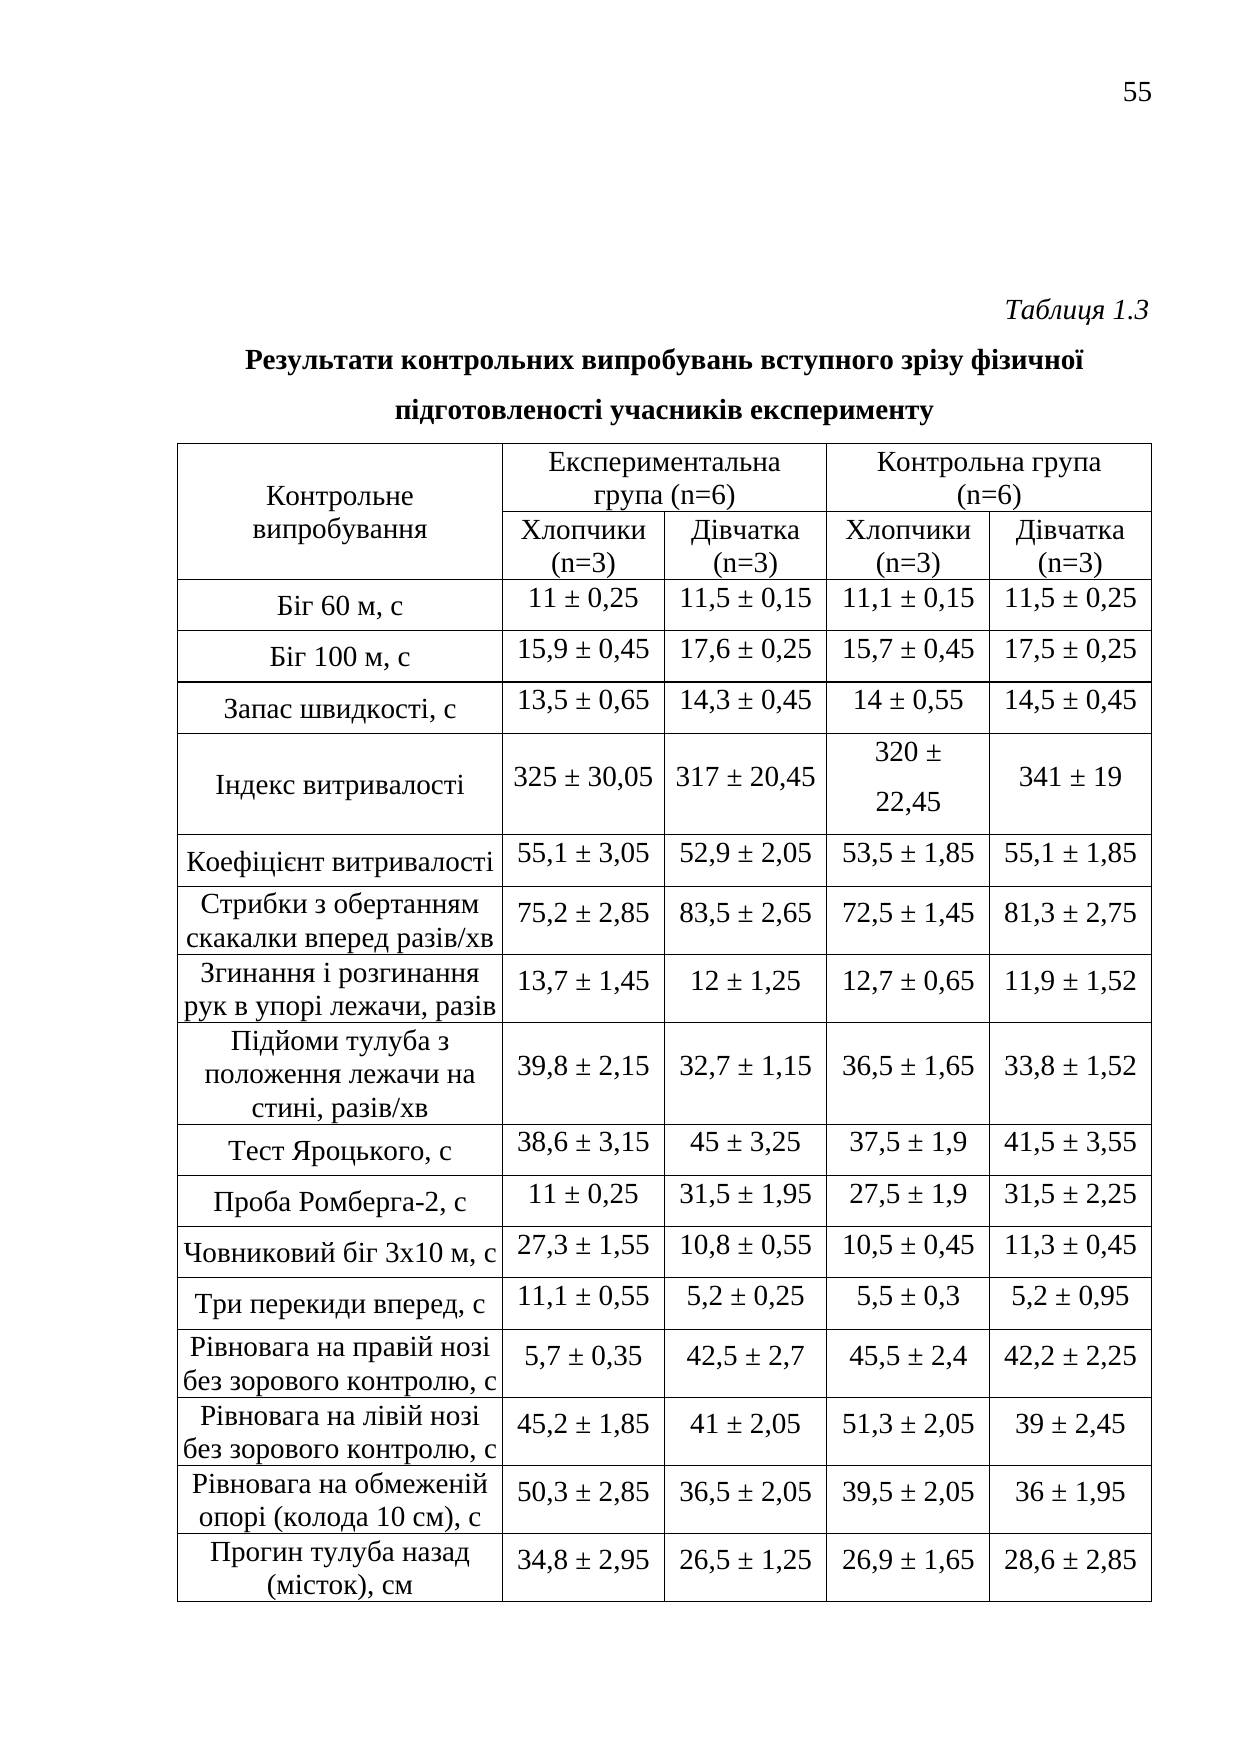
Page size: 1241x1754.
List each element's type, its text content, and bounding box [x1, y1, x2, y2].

table_cell 38,6 ± 3,15 [503, 1125, 664, 1175]
table_cell Проба Ромберга-2, с [178, 1176, 502, 1226]
table_cell Індекс витривалості [178, 734, 502, 834]
table_cell 11,3 ± 0,45 [990, 1227, 1151, 1277]
table_cell 17,5 ± 0,25 [990, 631, 1151, 681]
table_cell 341 ± 19 [990, 734, 1151, 834]
table_cell 10,8 ± 0,55 [665, 1227, 826, 1277]
table_cell 36,5 ± 2,05 [665, 1466, 826, 1533]
table_cell 17,6 ± 0,25 [665, 631, 826, 681]
table_cell 50,3 ± 2,85 [503, 1466, 664, 1533]
table_cell Коефіцієнт витривалості [178, 835, 502, 886]
table_cell Тест Яроцького, с [178, 1125, 502, 1175]
table_cell 11 ± 0,25 [503, 1176, 664, 1226]
table_cell 45 ± 3,25 [665, 1125, 826, 1175]
table_cell 51,3 ± 2,05 [827, 1398, 989, 1465]
table_cell 37,5 ± 1,9 [827, 1125, 989, 1175]
table_cell 26,9 ± 1,65 [827, 1534, 989, 1601]
table_cell 42,2 ± 2,25 [990, 1330, 1151, 1397]
table_cell Три перекиди вперед, с [178, 1278, 502, 1328]
table_cell 75,2 ± 2,85 [503, 887, 664, 954]
table_cell 81,3 ± 2,75 [990, 887, 1151, 954]
table_cell Рівновага на обмеженій опорі (колода 10 см), с [178, 1466, 502, 1533]
table_cell 11,1 ± 0,55 [503, 1278, 664, 1328]
table_cell 5,7 ± 0,35 [503, 1330, 664, 1397]
table_cell 39 ± 2,45 [990, 1398, 1151, 1465]
table_cell Згинання і розгинання рук в упорі лежачи, разів [178, 955, 502, 1022]
table_cell 36,5 ± 1,65 [827, 1023, 989, 1123]
table_cell 12,7 ± 0,65 [827, 955, 989, 1022]
table_cell Прогин тулуба назад (місток), см [178, 1534, 502, 1601]
table_cell 11,9 ± 1,52 [990, 955, 1151, 1022]
table_cell 13,7 ± 1,45 [503, 955, 664, 1022]
table_cell 14 ± 0,55 [827, 683, 989, 733]
table_cell Рівновага на правій нозі без зорового контролю, с [178, 1330, 502, 1397]
table_cell 31,5 ± 2,25 [990, 1176, 1151, 1226]
table_cell 42,5 ± 2,7 [665, 1330, 826, 1397]
table_cell 5,5 ± 0,3 [827, 1278, 989, 1328]
table_cell 5,2 ± 0,95 [990, 1278, 1151, 1328]
table_cell 5,2 ± 0,25 [665, 1278, 826, 1328]
table_cell Біг 100 м, с [178, 631, 502, 681]
table_cell 55,1 ± 1,85 [990, 835, 1151, 886]
table_cell 41 ± 2,05 [665, 1398, 826, 1465]
table_cell Запас швидкості, с [178, 683, 502, 733]
table_cell 45,2 ± 1,85 [503, 1398, 664, 1465]
table_cell Рівновага на лівій нозі без зорового контролю, с [178, 1398, 502, 1465]
table_cell 14,3 ± 0,45 [665, 683, 826, 733]
table_header Контрольне випробування [178, 444, 502, 579]
table_cell 55,1 ± 3,05 [503, 835, 664, 886]
table_header Контрольна група (n=6) [827, 444, 1151, 511]
table_cell Підйоми тулуба з положення лежачи на стині, разів/хв [178, 1023, 502, 1123]
table_cell 13,5 ± 0,65 [503, 683, 664, 733]
text Таблиця 1.3 [177, 292, 1152, 325]
table_cell Човниковий біг 3х10 м, с [178, 1227, 502, 1277]
table_cell 52,9 ± 2,05 [665, 835, 826, 886]
table_cell 39,5 ± 2,05 [827, 1466, 989, 1533]
table_cell 39,8 ± 2,15 [503, 1023, 664, 1123]
table_cell 53,5 ± 1,85 [827, 835, 989, 886]
table_cell 320 ± 22,45 [827, 734, 989, 834]
table_cell 15,7 ± 0,45 [827, 631, 989, 681]
table_cell 26,5 ± 1,25 [665, 1534, 826, 1601]
table_cell Хлопчики (n=3) [503, 512, 664, 579]
table_cell 11 ± 0,25 [503, 580, 664, 630]
table_cell 31,5 ± 1,95 [665, 1176, 826, 1226]
table_cell 72,5 ± 1,45 [827, 887, 989, 954]
table_cell 33,8 ± 1,52 [990, 1023, 1151, 1123]
table_cell 27,3 ± 1,55 [503, 1227, 664, 1277]
table_cell 15,9 ± 0,45 [503, 631, 664, 681]
table_cell 27,5 ± 1,9 [827, 1176, 989, 1226]
table_cell 83,5 ± 2,65 [665, 887, 826, 954]
table_cell Стрибки з обертанням скакалки вперед разів/хв [178, 887, 502, 954]
table_cell 28,6 ± 2,85 [990, 1534, 1151, 1601]
table_cell 36 ± 1,95 [990, 1466, 1151, 1533]
table_cell Дівчатка (n=3) [665, 512, 826, 579]
table_header Експериментальна група (n=6) [503, 444, 826, 511]
table_cell 41,5 ± 3,55 [990, 1125, 1151, 1175]
table_cell 14,5 ± 0,45 [990, 683, 1151, 733]
table_cell 34,8 ± 2,95 [503, 1534, 664, 1601]
table_cell Біг 60 м, с [178, 580, 502, 630]
table_cell 317 ± 20,45 [665, 734, 826, 834]
table_cell 12 ± 1,25 [665, 955, 826, 1022]
table_cell 11,5 ± 0,15 [665, 580, 826, 630]
text Результати контрольних випробувань вступного зрізу фізичної підготовленості учасників експерименту [177, 342, 1152, 426]
table_cell 325 ± 30,05 [503, 734, 664, 834]
table_cell Хлопчики (n=3) [827, 512, 989, 579]
table_cell Дівчатка (n=3) [990, 512, 1151, 579]
table_cell 10,5 ± 0,45 [827, 1227, 989, 1277]
table_cell 32,7 ± 1,15 [665, 1023, 826, 1123]
table_cell 11,5 ± 0,25 [990, 580, 1151, 630]
table_cell 11,1 ± 0,15 [827, 580, 989, 630]
table_cell 45,5 ± 2,4 [827, 1330, 989, 1397]
